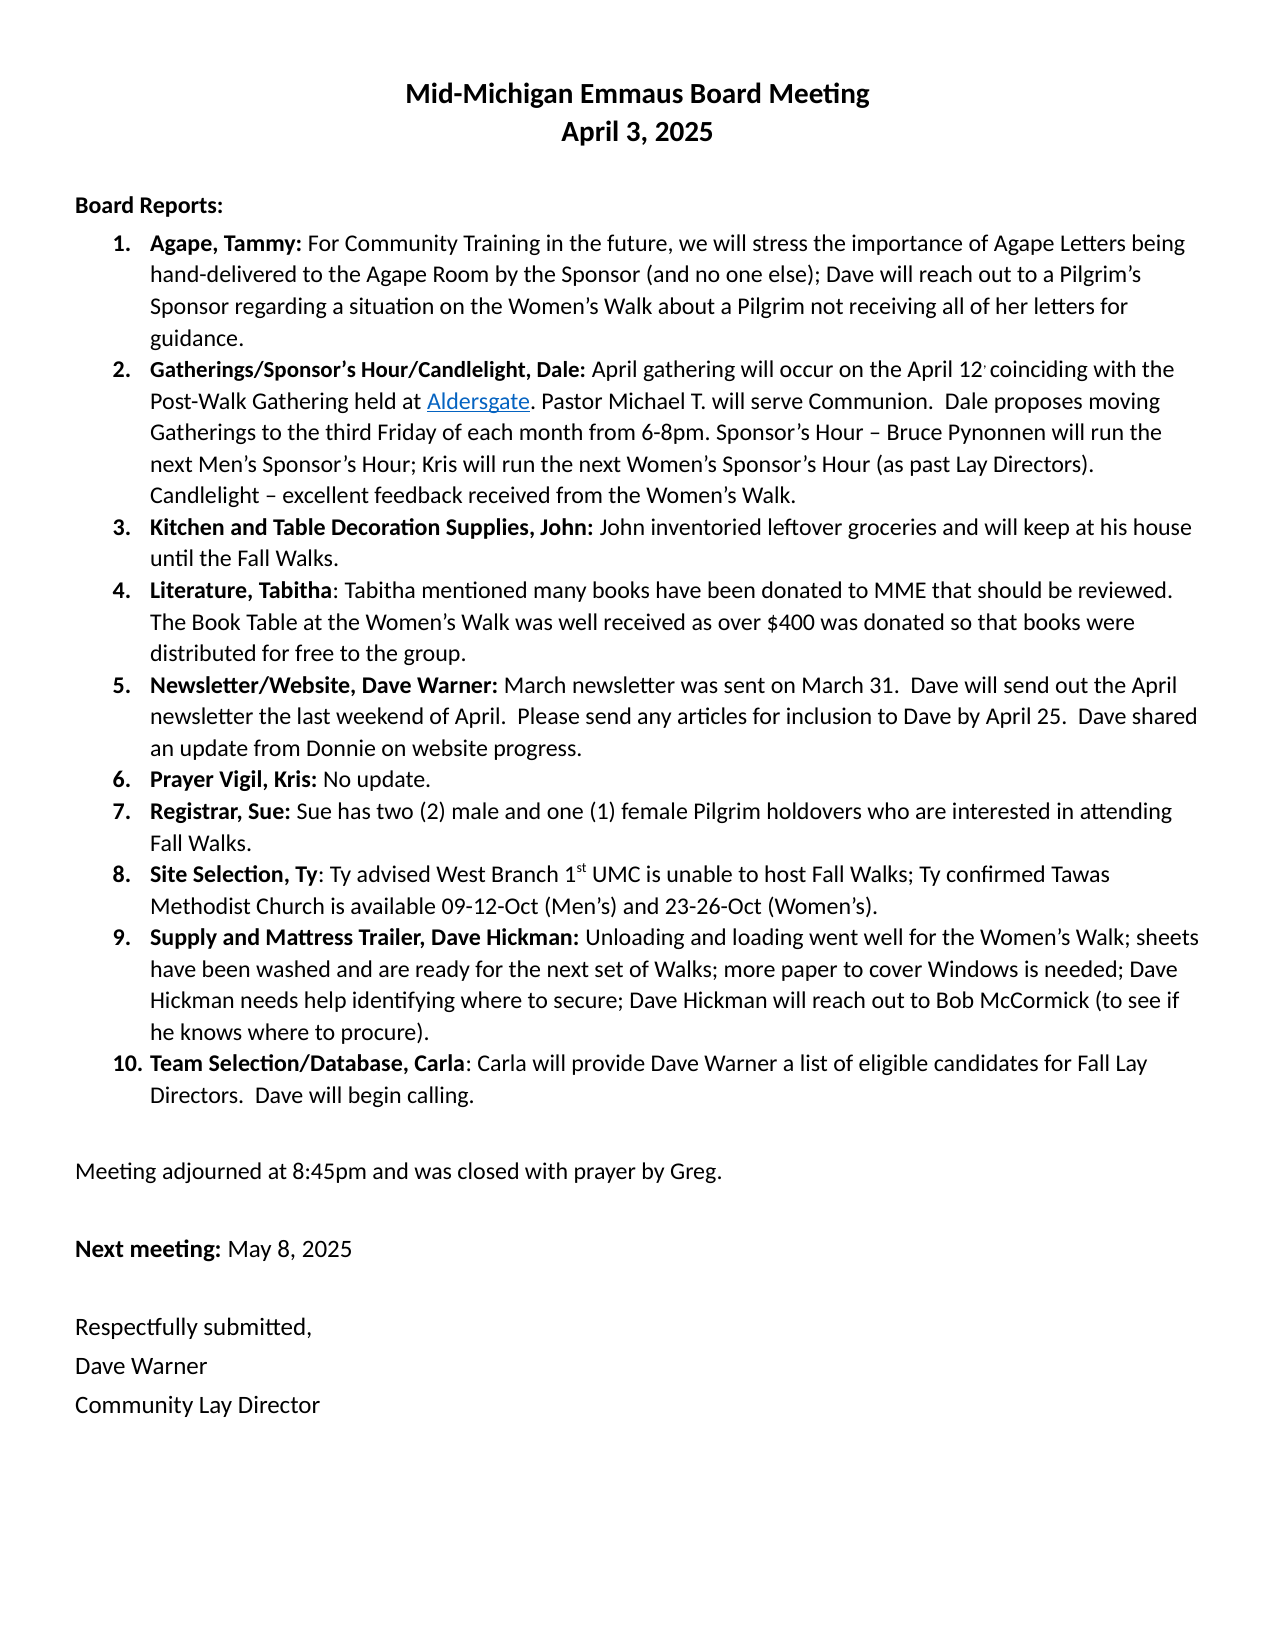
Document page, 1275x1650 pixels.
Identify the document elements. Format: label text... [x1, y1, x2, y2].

list Supply and Mattress Trailer, Dave Hickman: Unloading and loading went well for the Women’s Walk; sheets have been washed and are ready for the next set of Walks; more paper to cover Windows is needed; Dave Hickman needs help identifying where to secure; Dave Hickman will reach out to Bob McCormick (to see if he knows where to procure). [112, 922, 1200, 1046]
list Prayer Vigil, Kris: No update. [112, 764, 1200, 794]
list Registrar, Sue: Sue has two (2) male and one (1) female Pilgrim holdovers who are interested in attending Fall Walks. [112, 796, 1200, 857]
text Board Reports: [75, 190, 1200, 219]
list Agape, Tammy: For Community Training in the future, we will stress the importance of Agape Letters being hand-delivered to the Agape Room by the Sponsor (and no one else); Dave will reach out to a Pilgrim’s Sponsor regarding a situation on the Women’s Walk about a Pilgrim not receiving all of her letters for guidance. [112, 228, 1200, 352]
text Community Lay Director [75, 1389, 1200, 1420]
text Next meeting: May 8, 2025 [75, 1233, 1200, 1263]
list Literature, Tabitha: Tabitha mentioned many books have been donated to MME that should be reviewed. The Book Table at the Women’s Walk was well received as over $400 was donated so that books were distributed for free to the group. [112, 575, 1200, 667]
list Gatherings/Sponsor’s Hour/Candlelight, Dale: April gathering will occur on the April 12, coinciding with the Post-Walk Gathering held at Aldersgate. Pastor Michael T. will serve Communion. Dale proposes moving Gatherings to the third Friday of each month from 6-8pm. Sponsor’s Hour – Bruce Pynonnen will run the next Men’s Sponsor’s Hour; Kris will run the next Women’s Sponsor’s Hour (as past Lay Directors). Candlelight – excellent feedback received from the Women’s Walk. [112, 354, 1200, 510]
text Meeting adjourned at 8:45pm and was closed with prayer by Greg. [75, 1156, 1200, 1185]
list Kitchen and Table Decoration Supplies, John: John inventoried leftover groceries and will keep at his house until the Fall Walks. [112, 512, 1200, 573]
list Team Selection/Database, Carla: Carla will provide Dave Warner a list of eligible candidates for Fall Lay Directors. Dave will begin calling. [112, 1048, 1200, 1109]
text Dave Warner [75, 1350, 1200, 1381]
list Site Selection, Ty: Ty advised West Branch 1st UMC is unable to host Fall Walks; Ty confirmed Tawas Methodist Church is available 09-12-Oct (Men’s) and 23-26-Oct (Women’s). [112, 859, 1200, 920]
text Respectfully submitted, [75, 1311, 1200, 1342]
list Newsletter/Website, Dave Warner: March newsletter was sent on March 31. Dave will send out the April newsletter the last weekend of April. Please send any articles for inclusion to Dave by April 25. Dave shared an update from Donnie on website progress. [112, 670, 1200, 762]
